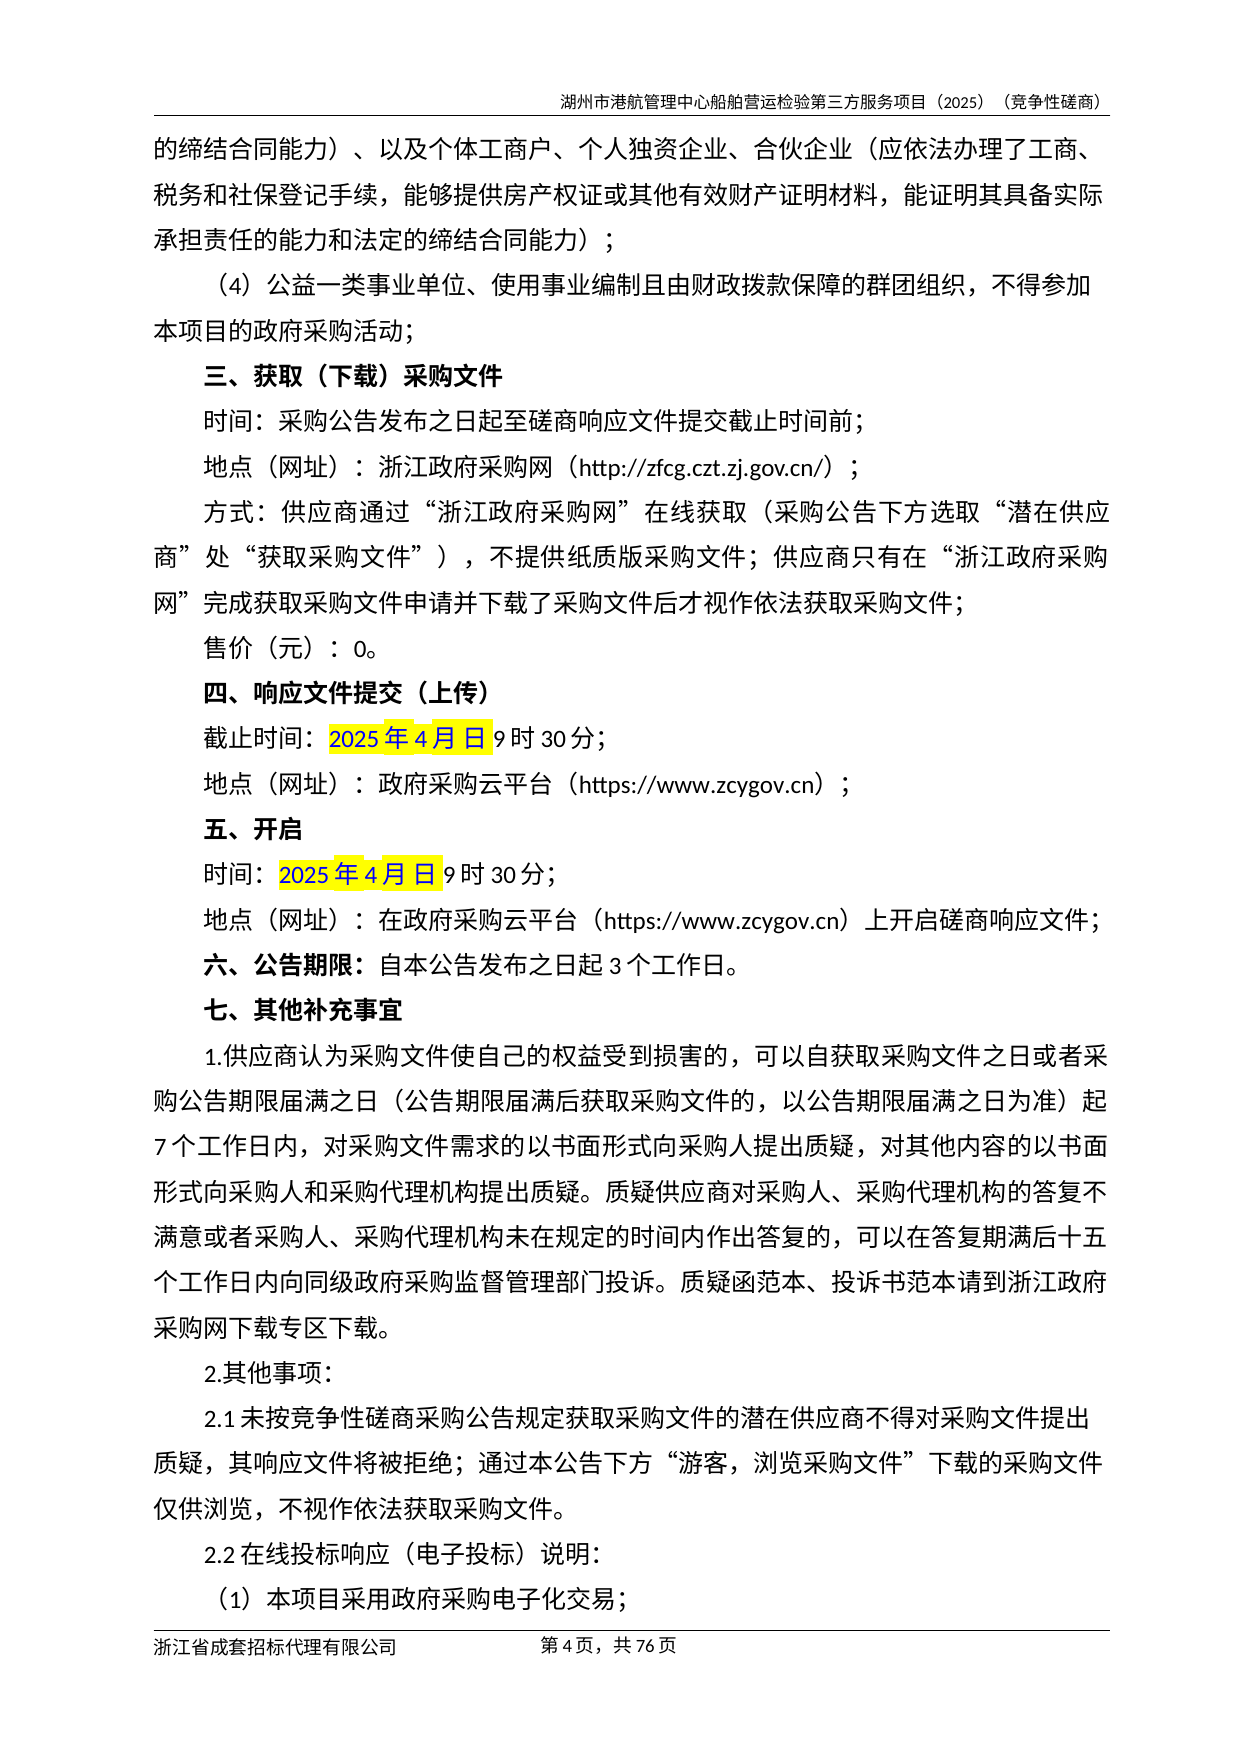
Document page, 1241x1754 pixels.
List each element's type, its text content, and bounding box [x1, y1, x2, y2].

text 四、响应文件提交（上传） [153, 674, 1110, 710]
text （1）本项目采用政府采购电子化交易； [153, 1580, 1110, 1616]
text 地点（网址）：政府采购云平台（https://www.zcygov.cn）； [153, 764, 1110, 801]
text 五、开启 [153, 809, 1110, 846]
text 地点（网址）：在政府采购云平台（https://www.zcygov.cn）上开启磋商响应文件； [153, 900, 1110, 936]
text （4）公益一类事业单位、使用事业编制且由财政拨款保障的群团组织，不得参加本项目的政府采购活动； [153, 266, 1110, 347]
text 1.供应商认为采购文件使自己的权益受到损害的，可以自获取采购文件之日或者采购公告期限届满之日（公告期限届满后获取采购文件的，以公告期限届满之日为准）起7个工作日内，对采购文件需求的以书面形式向采购人提出质疑，对其他内容的以书面形式向采购人和采购代理机构提出质疑。质疑供应商对采购人、采购代理机构的答复不满意或者采购人、采购代理机构未在规定的时间内作出答复的，可以在答复期满后十五个工作日内向同级政府采购监督管理部门投诉。质疑函范本、投诉书范本请到浙江政府采购网下载专区下载。 [153, 1036, 1110, 1344]
text 2.其他事项： [153, 1353, 1110, 1389]
text 售价（元）：0。 [153, 628, 1110, 664]
text 截止时间：2025年4月 日9时30分； [153, 719, 384, 755]
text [153, 130, 1110, 257]
text 时间：2025年4月 日9时30分； [153, 855, 334, 891]
text 2.1未按竞争性磋商采购公告规定获取采购文件的潜在供应商不得对采购文件提出质疑，其响应文件将被拒绝；通过本公告下方“游客，浏览采购文件”下载的采购文件仅供浏览，不视作依法获取采购文件。 [153, 1399, 1110, 1526]
text 三、获取（下载）采购文件 [153, 356, 1110, 393]
text 地点（网址）：浙江政府采购网（http://zfcg.czt.zj.gov.cn/）； [153, 447, 1110, 483]
text 时间：2025年4月 日9时30分； [443, 855, 1110, 891]
text 截止时间：2025年4月 日9时30分； [493, 719, 1110, 755]
text 七、其他补充事宜 [153, 991, 1110, 1027]
text 2.2在线投标响应（电子投标）说明： [153, 1534, 1110, 1571]
text 六、公告期限：自本公告发布之日起3个工作日。 [153, 946, 1110, 982]
text 方式：供应商通过“浙江政府采购网”在线获取（采购公告下方选取“潜在供应商”处“获取采购文件”），不提供纸质版采购文件；供应商只有在“浙江政府采购网”完成获取采购文件申请并下载了采购文件后才视作依法获取采购文件； [153, 492, 1110, 619]
text 时间：采购公告发布之日起至磋商响应文件提交截止时间前； [153, 402, 1110, 438]
